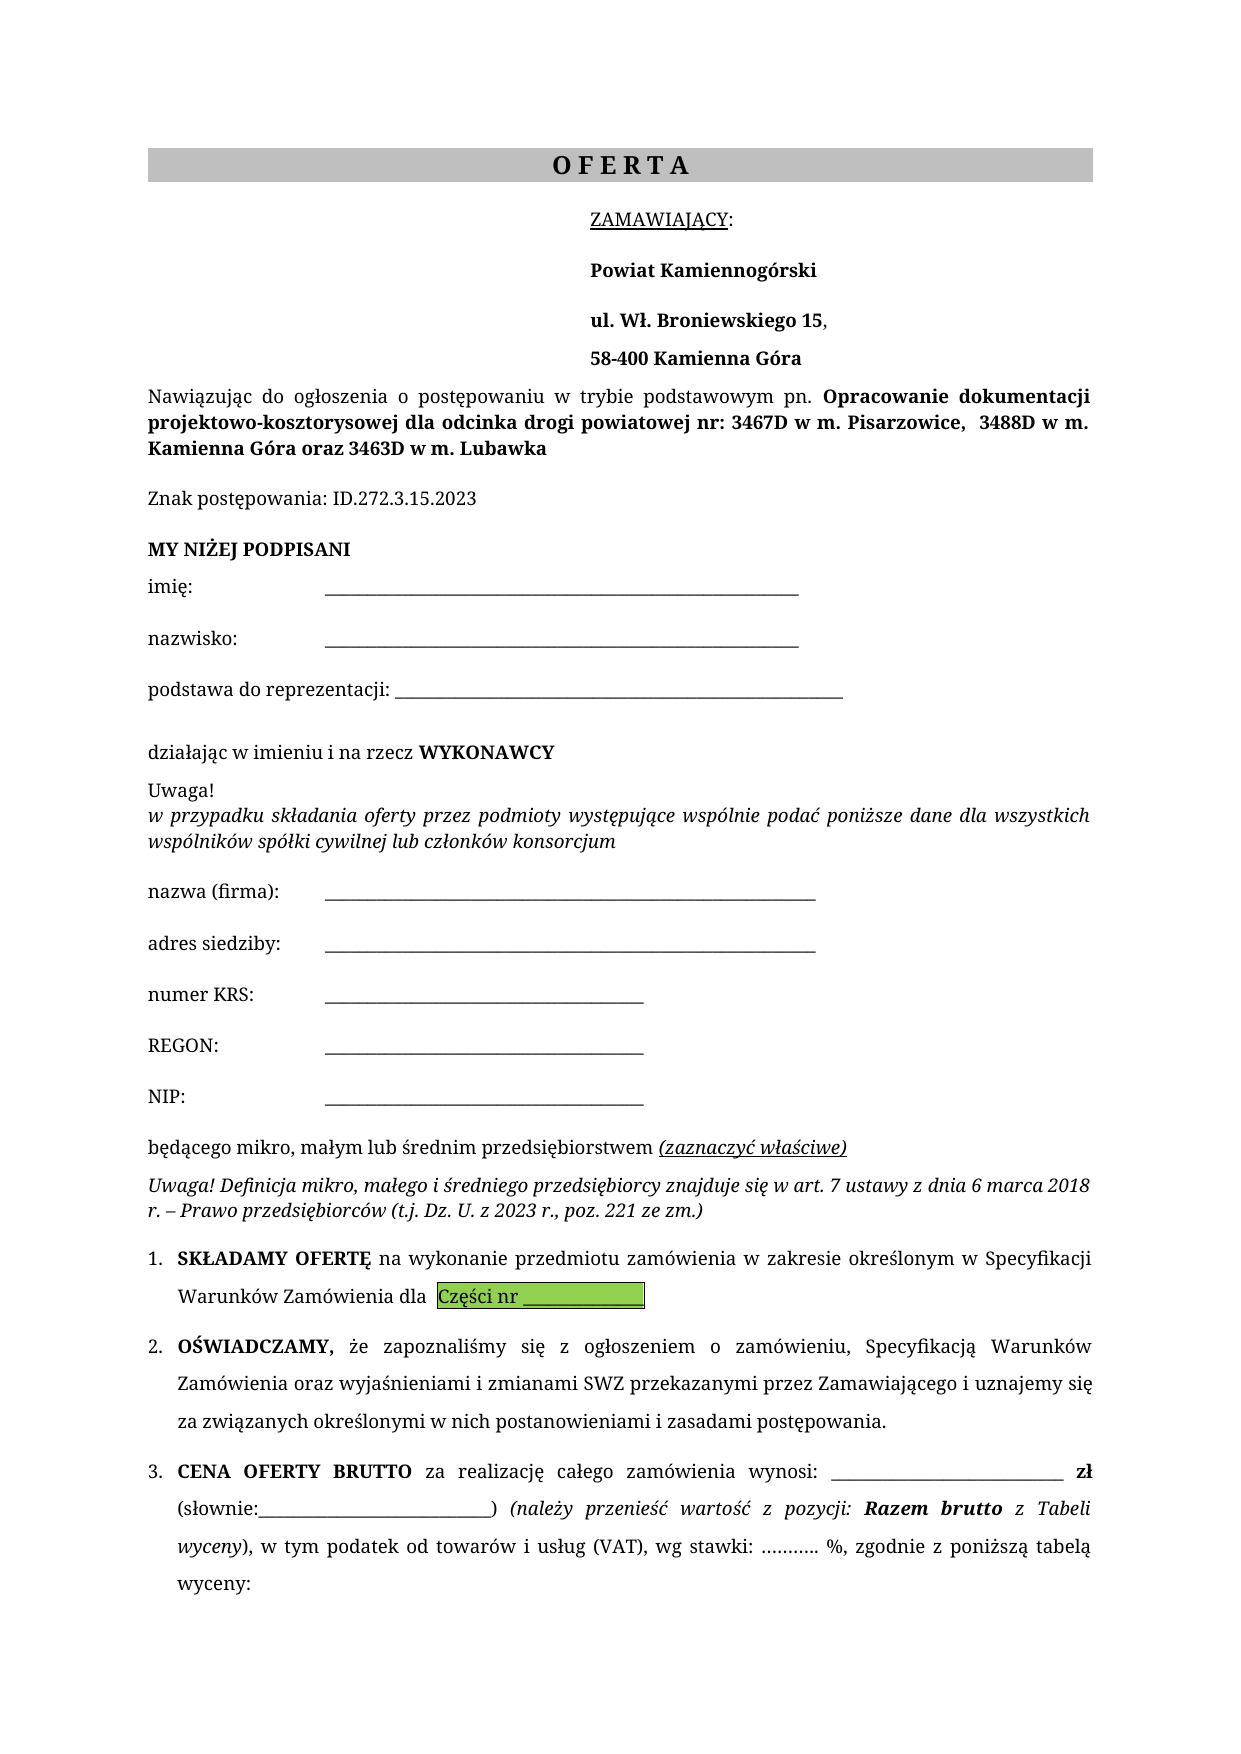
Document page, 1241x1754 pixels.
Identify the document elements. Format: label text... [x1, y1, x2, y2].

text adres siedziby: _________________________________________________________ [148, 930, 1093, 955]
text podstawa do reprezentacji: ____________________________________________________ [148, 676, 1093, 701]
text NIP: _____________________________________ [148, 1083, 1093, 1108]
text w przypadku składania oferty przez podmioty występujące wspólnie podać poniższe dane dla wszystkich wspólników spółki cywilnej lub członków konsorcjum [148, 803, 1093, 854]
text będącego mikro, małym lub średnim przedsiębiorstwem (zaznaczyć właściwe) [148, 1134, 1093, 1159]
text nazwa (firma): _________________________________________________________ [148, 879, 1093, 904]
text 58-400 Kamienna Góra [590, 346, 1093, 371]
text Nawiązując do ogłoszenia o postępowaniu w trybie podstawowym pn. Opracowanie dokumentacji projektowo-kosztorysowej dla odcinka drogi powiatowej nr: 3467D w m. Pisarzowice, 3488D w m. Kamienna Góra oraz 3463D w m. Lubawka [148, 384, 1090, 460]
text Uwaga! [148, 777, 1093, 803]
text ZAMAWIAJĄCY: [590, 207, 1093, 232]
text MY NIŻEJ PODPISANI [148, 536, 1093, 561]
text Powiat Kamiennogórski [590, 257, 1093, 283]
text REGON: _____________________________________ [148, 1032, 1093, 1057]
text numer KRS: _____________________________________ [148, 981, 1093, 1006]
text Uwaga! Definicja mikro, małego i średniego przedsiębiorcy znajduje się w art. 7 ustawy z dnia 6 marca 2018 r. – Prawo przedsiębiorców (t.j. Dz. U. z 2023 r., poz. 221 ze zm.) [148, 1172, 1093, 1223]
list CENA OFERTY BRUTTO za realizację całego zamówienia wynosi: ___________________________ zł (słownie:___________________________) (należy przenieść wartość z pozycji: Razem brutto z Tabeli wyceny), w tym podatek od towarów i usług (VAT), wg stawki: ……….. %, zgodnie z poniższą tabelą wyceny: [148, 1448, 1093, 1598]
text nazwisko: _______________________________________________________ [148, 625, 1093, 650]
text O F E R T A [148, 148, 1093, 182]
text imię: _______________________________________________________ [148, 574, 1093, 599]
text działając w imieniu i na rzecz WYKONAWCY [148, 739, 1093, 765]
text ul. Wł. Broniewskiego 15, [590, 308, 1093, 333]
list SKŁADAMY OFERTĘ na wykonanie przedmiotu zamówienia w zakresie określonym w Specyfikacji Warunków Zamówienia dla Części nr ______________ [148, 1236, 1093, 1311]
text Znak postępowania: ID.272.3.15.2023 [148, 485, 1093, 511]
list OŚWIADCZAMY, że zapoznaliśmy się z ogłoszeniem o zamówieniu, Specyfikacją Warunków Zamówienia oraz wyjaśnieniami i zmianami SWZ przekazanymi przez Zamawiającego i uznajemy się za związanych określonymi w nich postanowieniami i zasadami postępowania. [148, 1323, 1093, 1436]
